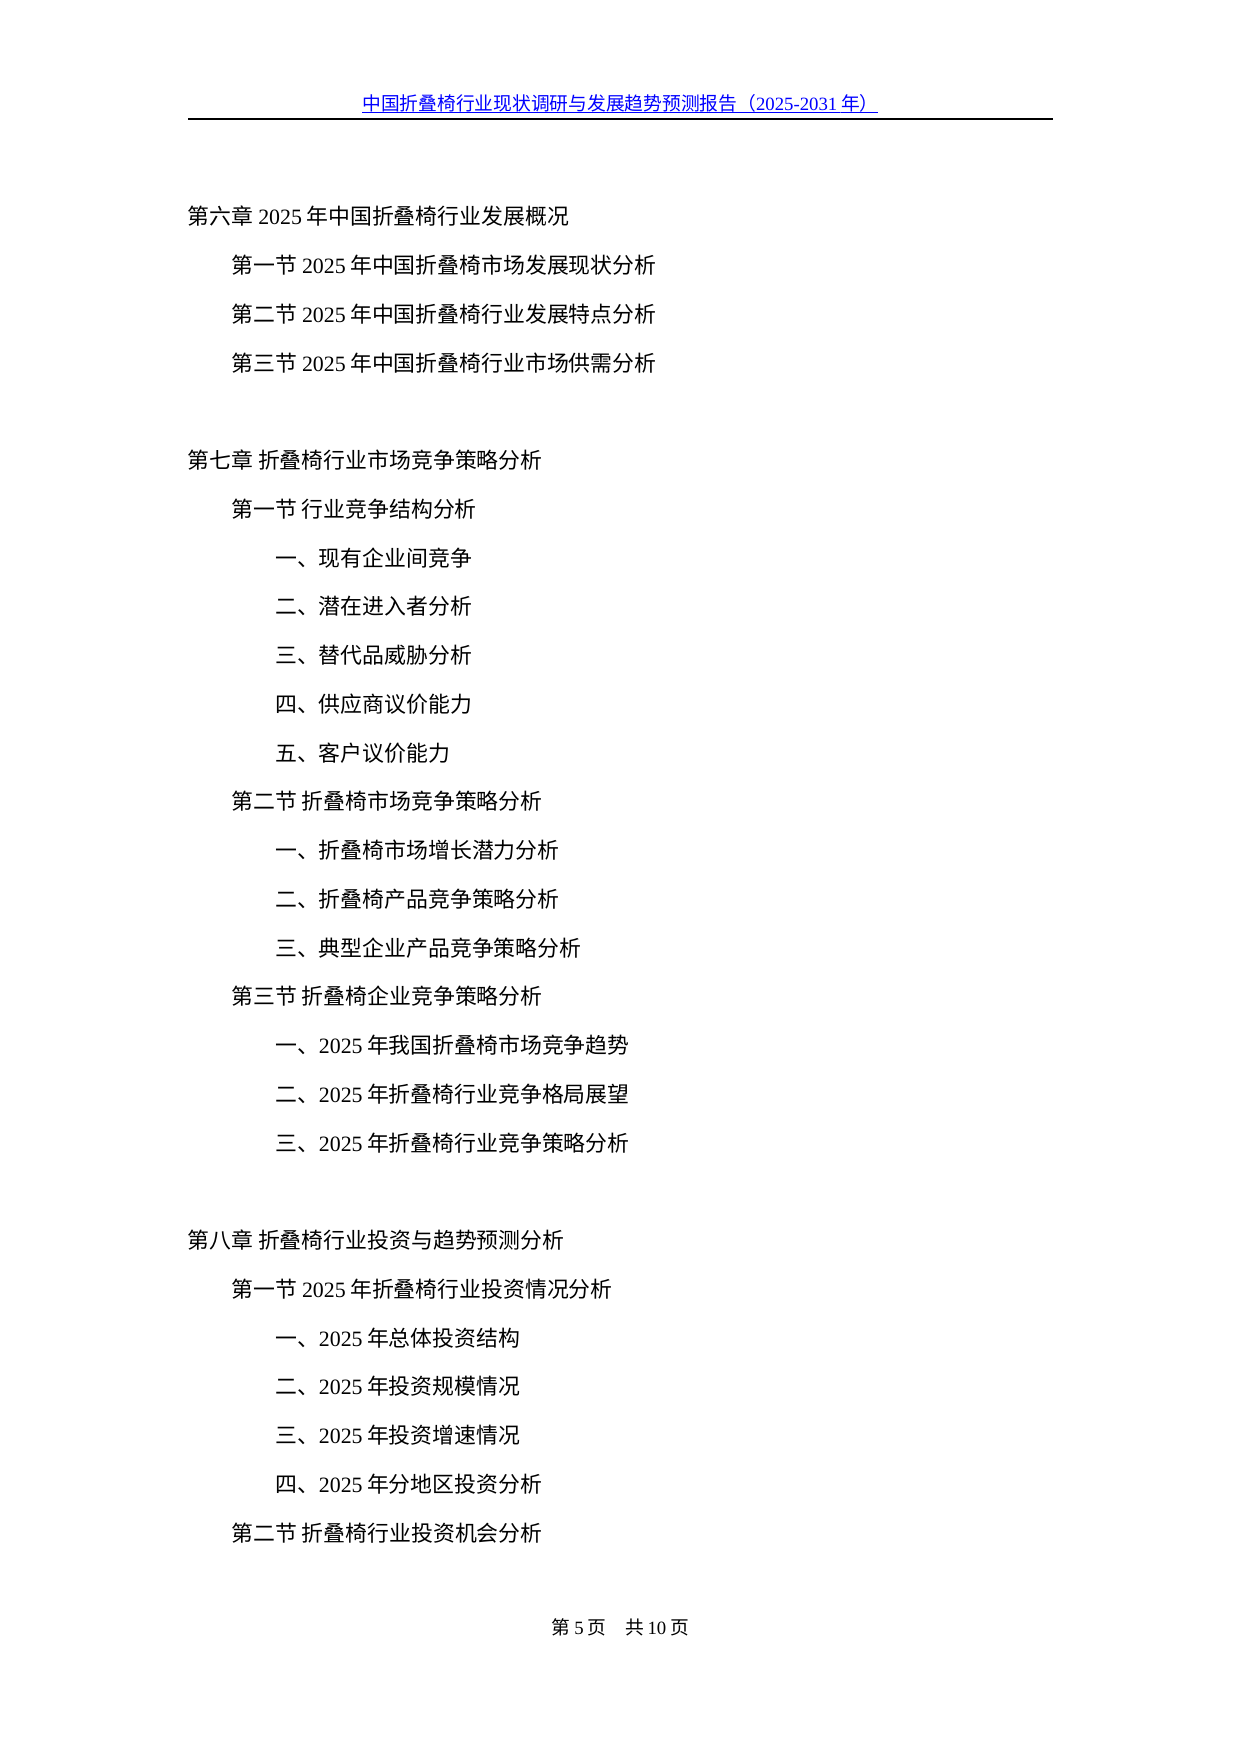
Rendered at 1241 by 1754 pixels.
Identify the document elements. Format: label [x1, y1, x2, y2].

text [187, 150, 1053, 1548]
